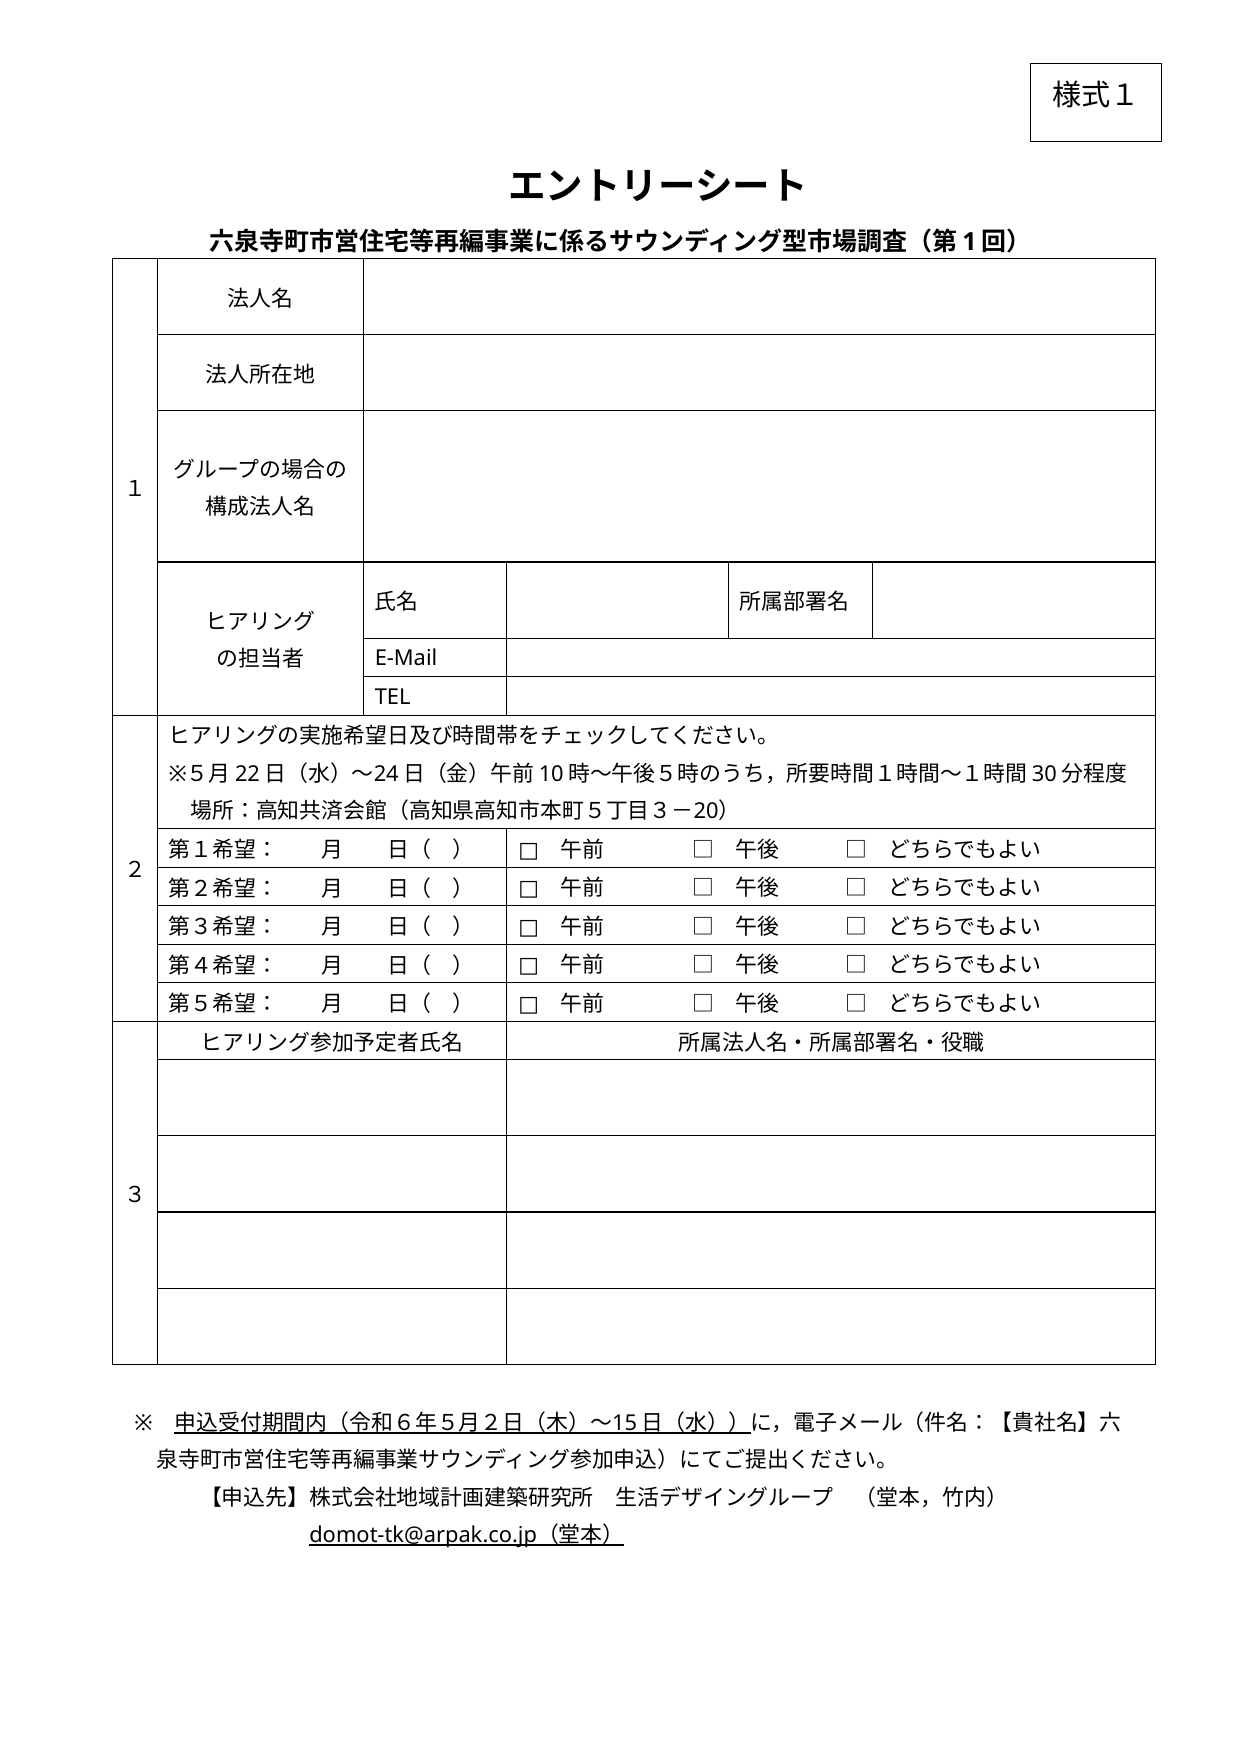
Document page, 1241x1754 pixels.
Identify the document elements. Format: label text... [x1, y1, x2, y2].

table_header １ [113, 259, 157, 714]
table_cell ヒアリング参加予定者氏名 [158, 1022, 506, 1059]
table_cell [507, 1060, 1155, 1135]
table_header 法人名 [158, 259, 363, 334]
table_cell [158, 1213, 506, 1287]
table_cell [507, 1289, 1155, 1363]
table_cell E-Mail [364, 639, 506, 676]
table_cell 第１希望： 月 日（ ） [158, 829, 506, 867]
table_cell ２ [113, 716, 157, 1021]
table_cell □ 午前 □ 午後 □ どちらでもよい [507, 906, 1155, 944]
table_cell ヒアリングの実施希望日及び時間帯をチェックしてください。 ※５月22日（水）～24日（金）午前10時～午後５時のうち，所要時間１時間～１時間30分程度 場所：高知共済会館（高知県高知市本町５丁目３－20） [158, 716, 1155, 828]
table_cell 第４希望： 月 日（ ） [158, 945, 506, 982]
text 【申込先】株式会社地域計画建築研究所 生活デザイングループ （堂本，竹内） [156, 1477, 1128, 1514]
table_cell ３ [113, 1022, 157, 1363]
table_cell □ 午前 □ 午後 □ どちらでもよい [507, 945, 1155, 982]
table_cell [364, 411, 1155, 561]
table_cell [158, 1136, 506, 1211]
table_cell [507, 1213, 1155, 1287]
table_cell 法人所在地 [158, 335, 363, 410]
text ※ 申込受付期間内（令和６年５月２日（木）～15日（水））に，電子メール（件名：【貴社名】六泉寺町市営住宅等再編事業サウンディング参加申込）にてご提出ください。 [134, 1402, 1128, 1477]
table_cell 所属部署名 [729, 563, 872, 637]
table_cell 所属法人名・所属部署名・役職 [507, 1022, 1155, 1059]
text 六泉寺町市営住宅等再編事業に係るサウンディング型市場調査（第1回） [112, 221, 1128, 258]
table_cell [873, 563, 1155, 637]
table_cell [158, 1060, 506, 1135]
table_cell □ 午前 □ 午後 □ どちらでもよい [507, 983, 1155, 1021]
text domot-tk@arpak.co.jp（堂本） [112, 1514, 1128, 1552]
table_cell 第３希望： 月 日（ ） [158, 906, 506, 944]
table_cell 第２希望： 月 日（ ） [158, 868, 506, 905]
table_cell [507, 563, 728, 637]
table_cell [158, 1289, 506, 1363]
table_cell TEL [364, 677, 506, 714]
table_cell [364, 335, 1155, 410]
table_cell □ 午前 □ 午後 □ どちらでもよい [507, 868, 1155, 905]
table_header [364, 259, 1155, 334]
table_cell [507, 639, 1155, 676]
table_cell ヒアリング の担当者 [158, 563, 363, 714]
table_cell [507, 677, 1155, 714]
table_cell グループの場合の 構成法人名 [158, 411, 363, 561]
table_cell □ 午前 □ 午後 □ どちらでもよい [507, 829, 1155, 867]
text エントリーシート [112, 146, 1128, 221]
table_cell 第５希望： 月 日（ ） [158, 983, 506, 1021]
table_cell [507, 1136, 1155, 1211]
table_cell 氏名 [364, 563, 506, 637]
